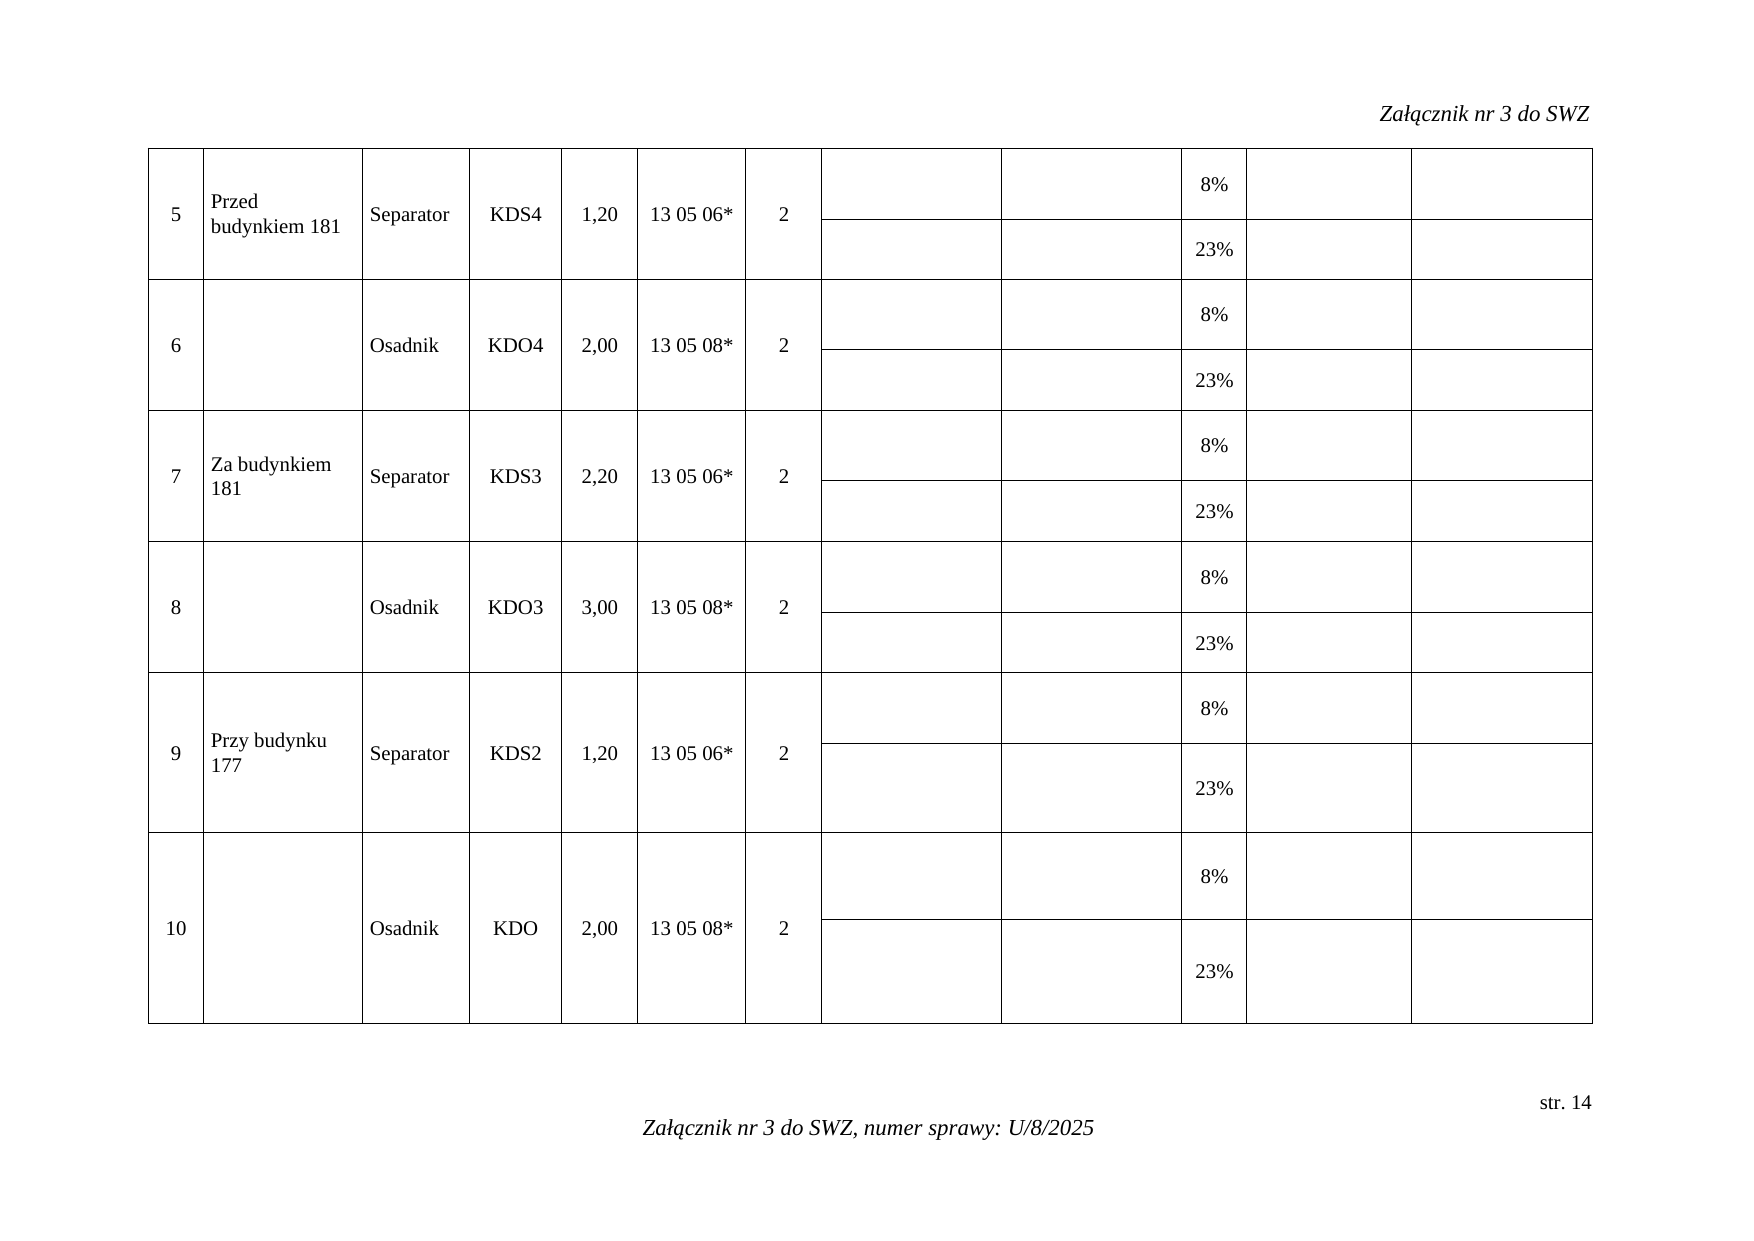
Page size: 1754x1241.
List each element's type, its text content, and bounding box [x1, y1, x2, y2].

table_cell [1002, 920, 1181, 1022]
table_cell [1412, 280, 1592, 349]
table_cell [1247, 481, 1411, 541]
table_cell 2 [746, 542, 821, 672]
table_cell [822, 149, 1001, 218]
table_cell Osadnik [363, 833, 469, 1022]
table_cell [1002, 744, 1181, 832]
table_cell [1412, 613, 1592, 672]
table_cell 2 [746, 411, 821, 541]
table_cell [1002, 481, 1181, 541]
table_cell [822, 411, 1001, 480]
table_cell [1247, 220, 1411, 278]
table_cell [822, 744, 1001, 832]
table_cell [1247, 350, 1411, 409]
table_cell [1247, 280, 1411, 349]
table_cell [1002, 613, 1181, 672]
table_cell KDS3 [470, 411, 561, 541]
table_cell [1002, 833, 1181, 919]
table_cell 13 05 06* [638, 411, 745, 541]
table_cell 13 05 08* [638, 280, 745, 409]
table_cell Separator [363, 411, 469, 541]
table_cell [1247, 149, 1411, 218]
table_cell [1247, 613, 1411, 672]
table_cell 8% [1182, 280, 1246, 349]
table_cell 8% [1182, 673, 1246, 743]
table_cell Separator [363, 673, 469, 832]
table_cell 8% [1182, 833, 1246, 919]
table_cell 13 05 08* [638, 542, 745, 672]
table_cell 2,00 [562, 280, 637, 409]
table_cell [822, 673, 1001, 743]
table_cell [1247, 920, 1411, 1022]
table_cell [1002, 411, 1181, 480]
table_cell KDS2 [470, 673, 561, 832]
table_cell [1412, 542, 1592, 612]
table_cell [822, 280, 1001, 349]
table_cell [1247, 833, 1411, 919]
table_cell 13 05 06* [638, 673, 745, 832]
table_cell 2 [746, 833, 821, 1022]
table_cell [1412, 350, 1592, 409]
table_cell [822, 833, 1001, 919]
table_cell [1247, 673, 1411, 743]
table_cell [822, 920, 1001, 1022]
table_cell 13 05 06* [638, 149, 745, 278]
table_cell 13 05 08* [638, 833, 745, 1022]
table_cell [204, 542, 362, 672]
table_cell [1412, 673, 1592, 743]
table_cell 23% [1182, 350, 1246, 409]
table_cell [1412, 481, 1592, 541]
table_cell [1412, 220, 1592, 278]
table_cell 8 [149, 542, 203, 672]
table_cell [204, 833, 362, 1022]
table_cell 23% [1182, 481, 1246, 541]
table_cell [1412, 920, 1592, 1022]
table_cell [1247, 744, 1411, 832]
table_cell 8% [1182, 542, 1246, 612]
table_cell [1247, 542, 1411, 612]
table_cell [822, 350, 1001, 409]
table_cell [822, 481, 1001, 541]
table_cell 10 [149, 833, 203, 1022]
table_cell 5 [149, 149, 203, 278]
table_cell KDO3 [470, 542, 561, 672]
table_cell Przed budynkiem 181 [204, 149, 362, 278]
table_cell 6 [149, 280, 203, 409]
table_cell [204, 280, 362, 409]
table_cell 23% [1182, 220, 1246, 278]
table_cell 23% [1182, 744, 1246, 832]
table_cell 1,20 [562, 673, 637, 832]
table_cell Osadnik [363, 542, 469, 672]
table_cell 1,20 [562, 149, 637, 278]
table_cell 23% [1182, 613, 1246, 672]
table_cell Przy budynku 177 [204, 673, 362, 832]
table_cell [1247, 411, 1411, 480]
table_cell Separator [363, 149, 469, 278]
table_cell [1002, 673, 1181, 743]
table_cell 2,20 [562, 411, 637, 541]
table_cell [1002, 350, 1181, 409]
table_cell [1002, 220, 1181, 278]
table_cell [1002, 542, 1181, 612]
table_cell KDO [470, 833, 561, 1022]
table_cell [822, 220, 1001, 278]
table_cell [1412, 744, 1592, 832]
table_cell 8% [1182, 149, 1246, 218]
table_cell Osadnik [363, 280, 469, 409]
table_cell KDO4 [470, 280, 561, 409]
table_cell Za budynkiem 181 [204, 411, 362, 541]
table_cell [1412, 833, 1592, 919]
table_cell 2 [746, 673, 821, 832]
table_cell 2 [746, 149, 821, 278]
table_cell [1002, 280, 1181, 349]
table_cell KDS4 [470, 149, 561, 278]
table_cell 7 [149, 411, 203, 541]
table_cell [1002, 149, 1181, 218]
table_cell [1412, 411, 1592, 480]
table_cell 8% [1182, 411, 1246, 480]
table_cell 3,00 [562, 542, 637, 672]
table_cell [1412, 149, 1592, 218]
table_cell [822, 613, 1001, 672]
table_cell 2 [746, 280, 821, 409]
table_cell 9 [149, 673, 203, 832]
table_cell 2,00 [562, 833, 637, 1022]
table_cell [822, 542, 1001, 612]
table_cell 23% [1182, 920, 1246, 1022]
